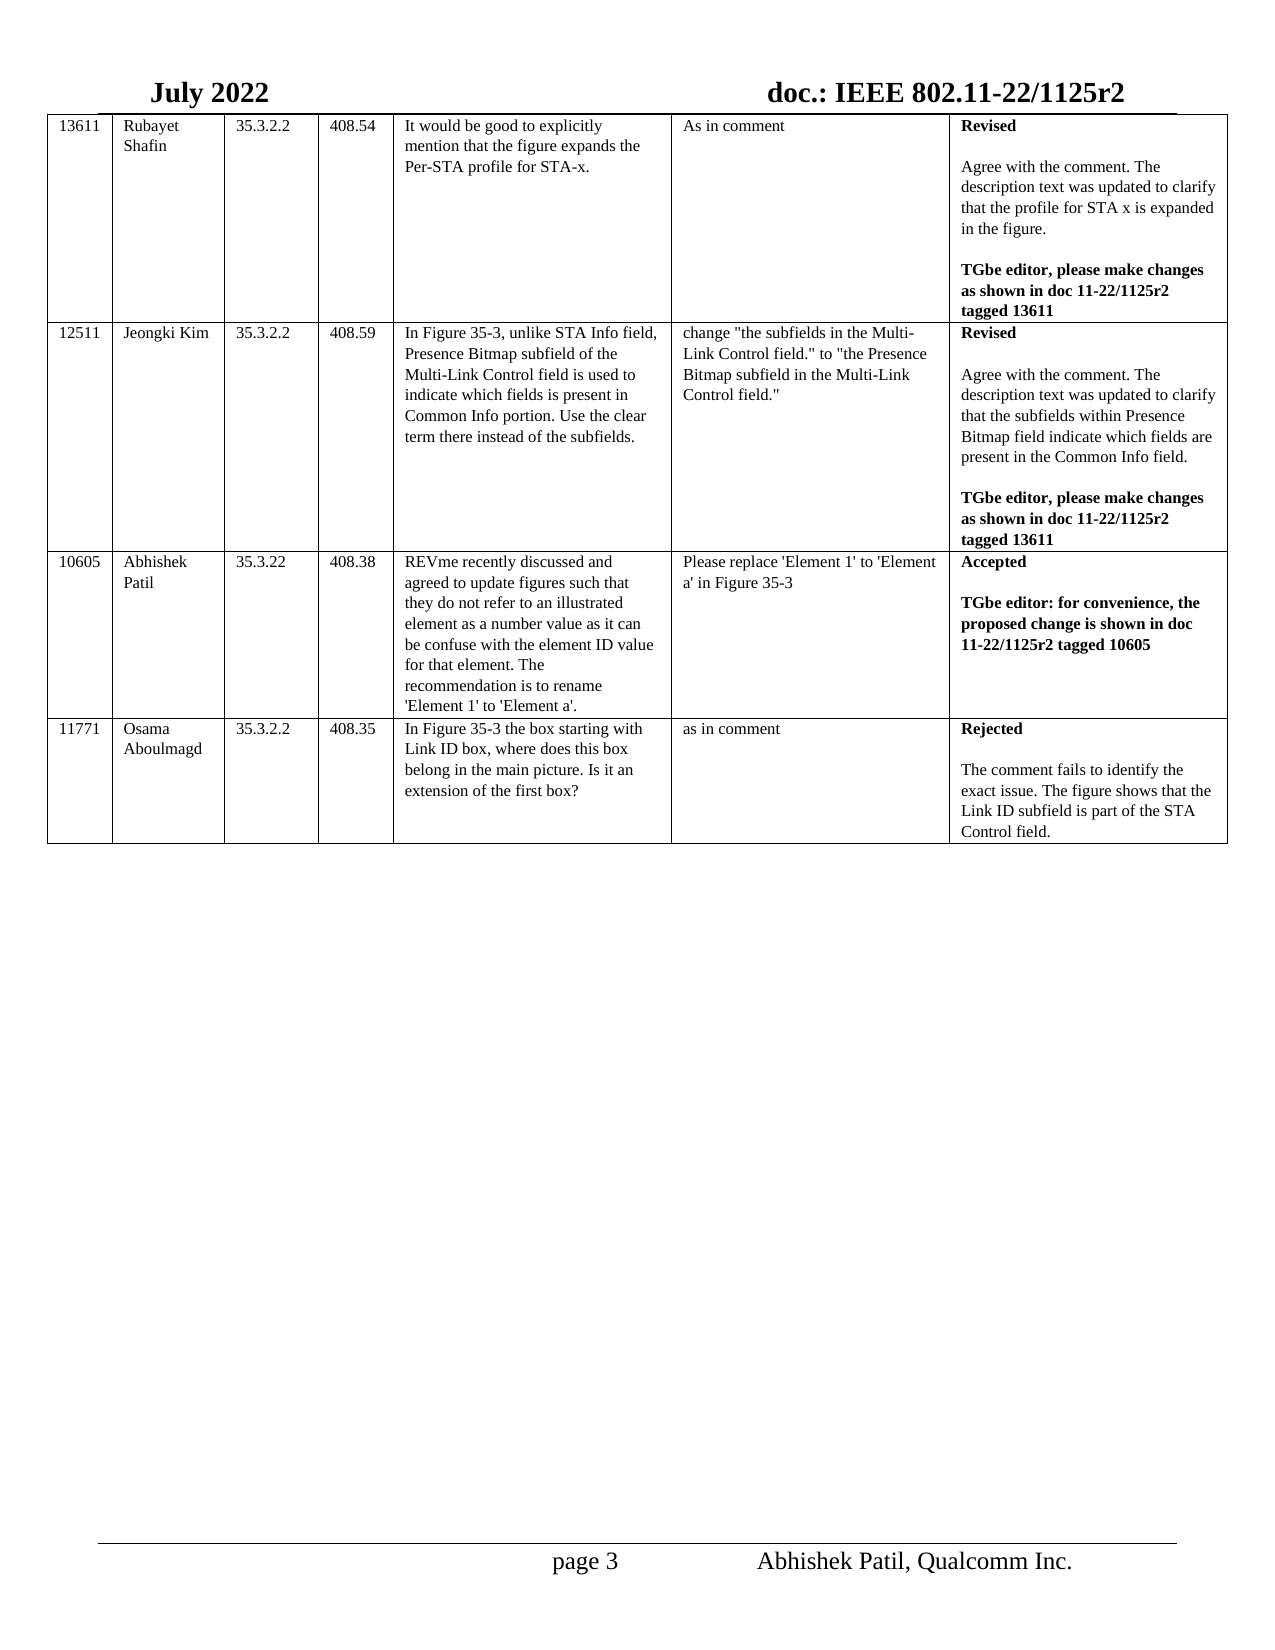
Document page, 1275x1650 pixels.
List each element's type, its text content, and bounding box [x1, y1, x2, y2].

table_cell In Figure 35-3, unlike STA Info field, Presence Bitmap subfield of the Multi-Link Control field is used to indicate which fields is present in Common Info portion. Use the clear term there instead of the subfields. [394, 323, 671, 551]
table_cell Rejected The comment fails to identify the exact issue. The figure shows that the Link ID subfield is part of the STA Control field. [950, 719, 1227, 843]
table_cell 35.3.2.2 [225, 115, 318, 322]
table_cell 408.54 [319, 115, 393, 322]
table_cell 13611 [48, 115, 112, 322]
table_cell 408.59 [319, 323, 393, 551]
table_cell Osama Aboulmagd [113, 719, 224, 843]
table_cell As in comment [672, 115, 949, 322]
table_cell as in comment [672, 719, 949, 843]
table_cell 408.38 [319, 552, 393, 717]
table_cell 35.3.22 [225, 552, 318, 717]
table_cell Accepted TGbe editor: for convenience, the proposed change is shown in doc 11-22/1125r2 tagged 10605 [950, 552, 1227, 717]
table_cell 11771 [48, 719, 112, 843]
table_cell It would be good to explicitly mention that the figure expands the Per-STA profile for STA-x. [394, 115, 671, 322]
table_cell Abhishek Patil [113, 552, 224, 717]
table_cell Rubayet Shafin [113, 115, 224, 322]
table_cell Jeongki Kim [113, 323, 224, 551]
table_cell 35.3.2.2 [225, 719, 318, 843]
table_cell change "the subfields in the Multi-Link Control field." to "the Presence Bitmap subfield in the Multi-Link Control field." [672, 323, 949, 551]
table_cell Revised Agree with the comment. The description text was updated to clarify that the subfields within Presence Bitmap field indicate which fields are present in the Common Info field. TGbe editor, please make changes as shown in doc 11-22/1125r2 tagged 13611 [950, 323, 1227, 551]
table_cell 408.35 [319, 719, 393, 843]
table_cell 35.3.2.2 [225, 323, 318, 551]
table_cell Please replace 'Element 1' to 'Element a' in Figure 35-3 [672, 552, 949, 717]
table_cell REVme recently discussed and agreed to update figures such that they do not refer to an illustrated element as a number value as it can be confuse with the element ID value for that element. The recommendation is to rename 'Element 1' to 'Element a'. [394, 552, 671, 717]
table_cell 12511 [48, 323, 112, 551]
table_cell 10605 [48, 552, 112, 717]
table_cell In Figure 35-3 the box starting with Link ID box, where does this box belong in the main picture. Is it an extension of the first box? [394, 719, 671, 843]
table_cell Revised Agree with the comment. The description text was updated to clarify that the profile for STA x is expanded in the figure. TGbe editor, please make changes as shown in doc 11-22/1125r2 tagged 13611 [950, 115, 1227, 322]
